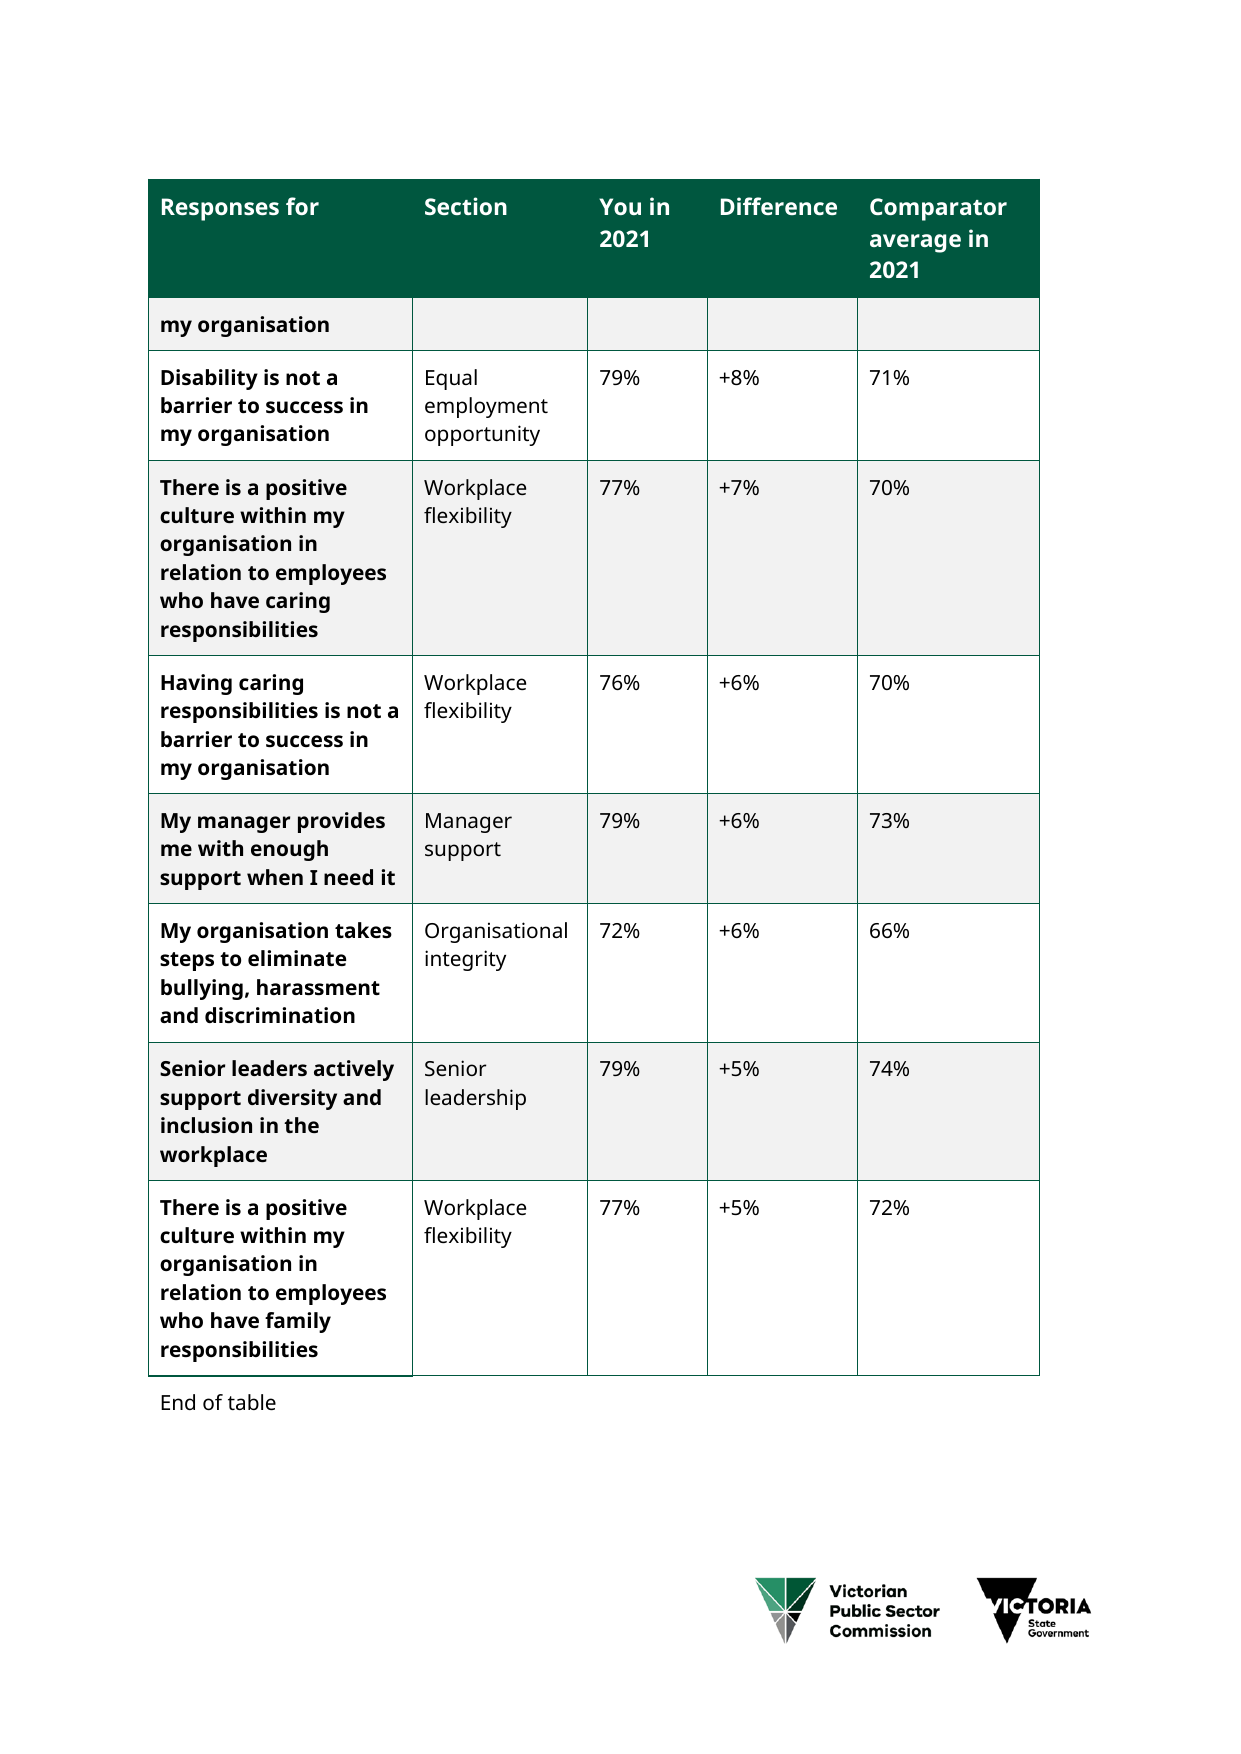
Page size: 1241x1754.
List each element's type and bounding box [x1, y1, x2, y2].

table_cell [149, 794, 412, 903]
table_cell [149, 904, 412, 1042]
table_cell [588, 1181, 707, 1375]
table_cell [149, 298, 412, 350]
picture [754, 1577, 1093, 1645]
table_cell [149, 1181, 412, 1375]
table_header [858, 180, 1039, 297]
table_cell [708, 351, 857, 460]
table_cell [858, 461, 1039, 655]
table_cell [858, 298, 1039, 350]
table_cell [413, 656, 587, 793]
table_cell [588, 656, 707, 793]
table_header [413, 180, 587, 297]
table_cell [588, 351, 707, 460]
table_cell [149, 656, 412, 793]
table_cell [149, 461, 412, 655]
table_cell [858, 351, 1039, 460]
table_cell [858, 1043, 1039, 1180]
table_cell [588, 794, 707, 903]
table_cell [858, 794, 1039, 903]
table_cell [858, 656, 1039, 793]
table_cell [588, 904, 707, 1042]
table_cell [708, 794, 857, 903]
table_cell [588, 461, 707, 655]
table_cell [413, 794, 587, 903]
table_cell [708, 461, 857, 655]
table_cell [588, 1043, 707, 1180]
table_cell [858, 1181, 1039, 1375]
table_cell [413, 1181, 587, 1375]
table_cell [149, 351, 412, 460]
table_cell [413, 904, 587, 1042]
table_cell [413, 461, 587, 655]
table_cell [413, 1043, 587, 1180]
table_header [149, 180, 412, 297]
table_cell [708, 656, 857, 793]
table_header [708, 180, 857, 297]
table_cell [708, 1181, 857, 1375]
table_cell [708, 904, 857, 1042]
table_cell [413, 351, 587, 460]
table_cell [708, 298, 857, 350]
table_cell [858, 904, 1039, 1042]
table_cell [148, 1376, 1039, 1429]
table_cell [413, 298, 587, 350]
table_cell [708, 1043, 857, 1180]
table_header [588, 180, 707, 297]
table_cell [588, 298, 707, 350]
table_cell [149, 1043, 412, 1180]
